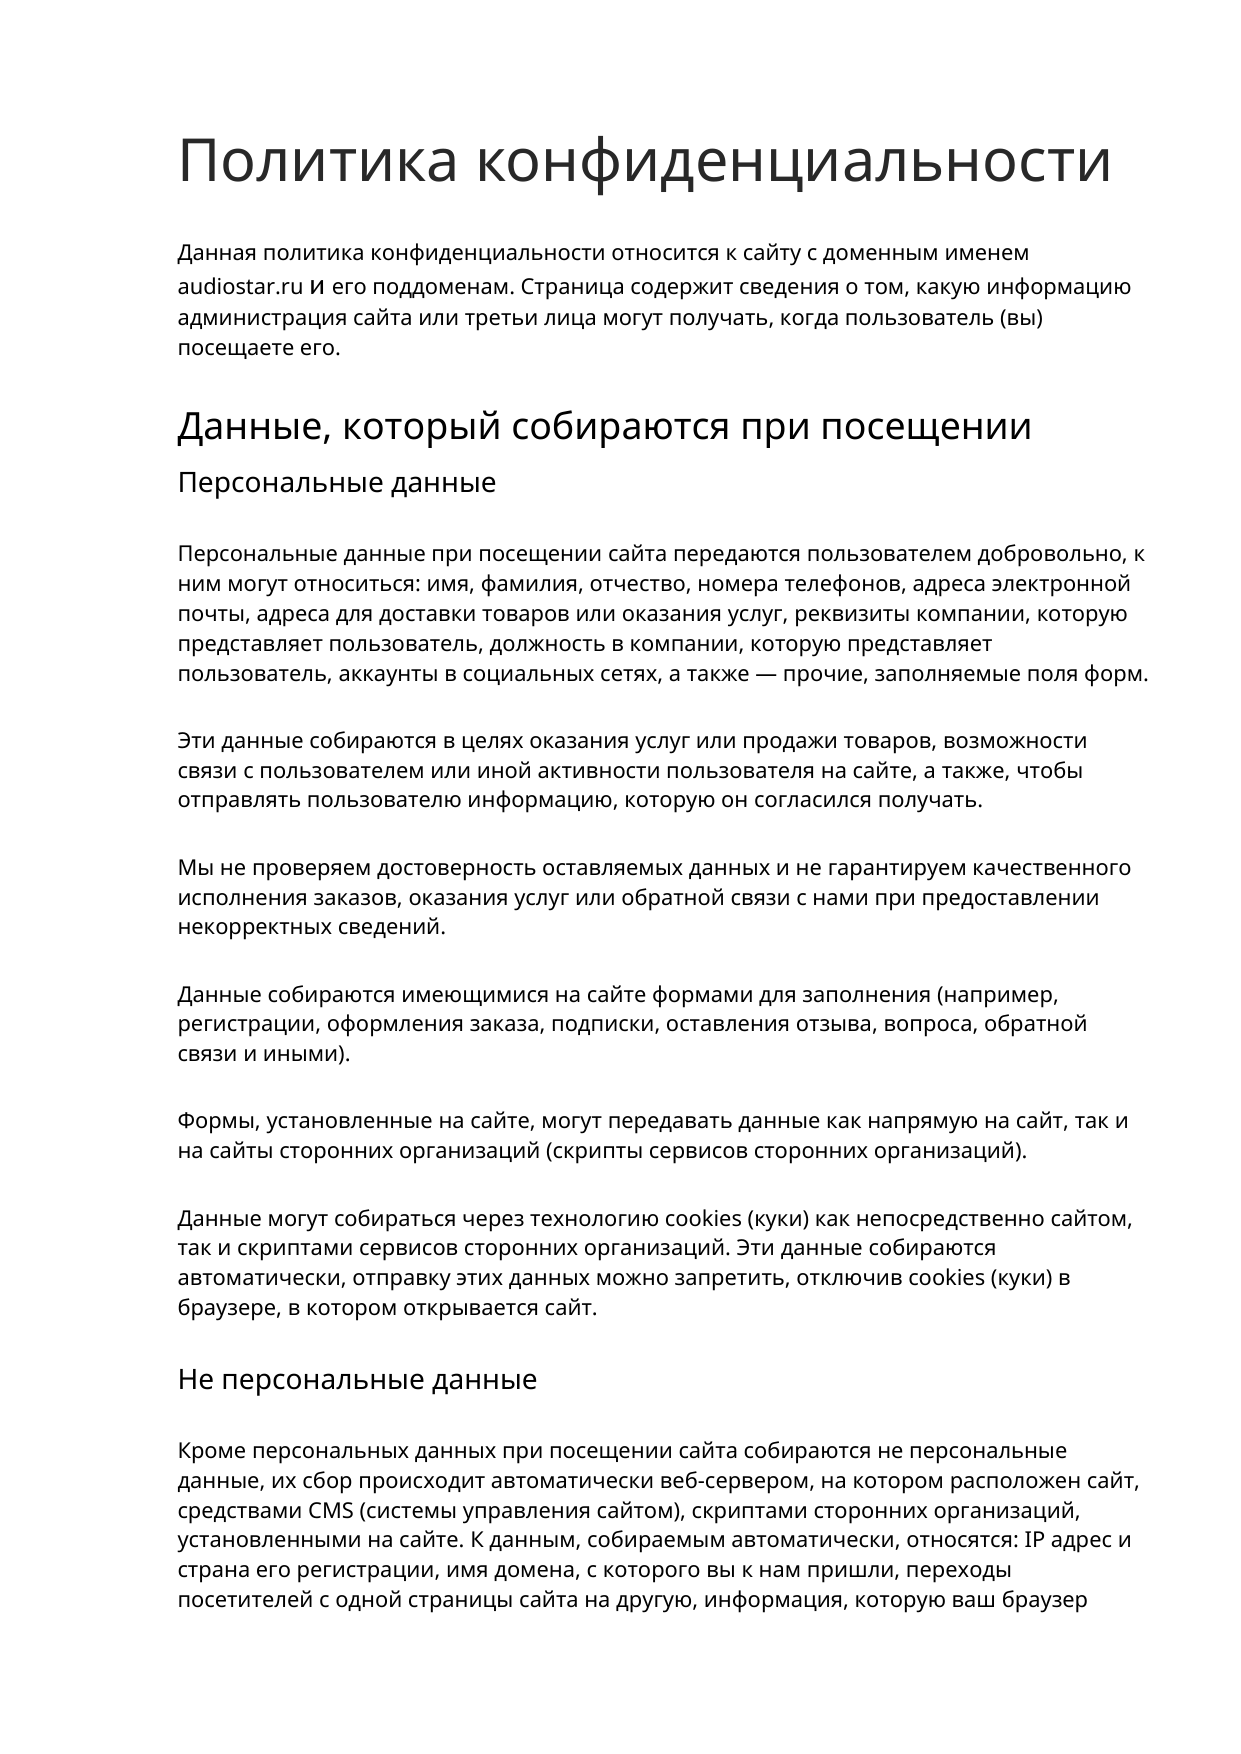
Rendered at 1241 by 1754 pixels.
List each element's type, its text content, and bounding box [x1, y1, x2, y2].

text Данные собираются имеющимися на сайте формами для заполнения (например, регистрации, оформления заказа, подписки, оставления отзыва, вопроса, обратной связи и иными). [177, 978, 1152, 1068]
text Данные, который собираются при посещении [177, 399, 1152, 450]
text Данные могут собираться через технологию cookies (куки) как непосредственно сайтом, так и скриптами сервисов сторонних организаций. Эти данные собираются автоматически, отправку этих данных можно запретить, отключив cookies (куки) в браузере, в котором открывается сайт. [177, 1202, 1152, 1322]
text Мы не проверяем достоверность оставляемых данных и не гарантируем качественного исполнения заказов, оказания услуг или обратной связи с нами при предоставлении некорректных сведений. [177, 852, 1152, 941]
text Данная политика конфиденциальности относится к сайту с доменным именем audiostar.ru и его поддоменам. Страница содержит сведения о том, какую информацию администрация сайта или третьи лица могут получать, когда пользователь (вы) посещаете его. [177, 236, 1152, 361]
text Персональные данные при посещении сайта передаются пользователем добровольно, к ним могут относиться: имя, фамилия, отчество, номера телефонов, адреса электронной почты, адреса для доставки товаров или оказания услуг, реквизиты компании, которую представляет пользователь, должность в компании, которую представляет пользователь, аккаунты в социальных сетях, а также — прочие, заполняемые поля форм. [177, 538, 1152, 687]
text Персональные данные [177, 462, 1152, 501]
text Политика конфиденциальности [177, 118, 1152, 199]
text Эти данные собираются в целях оказания услуг или продажи товаров, возможности связи с пользователем или иной активности пользователя на сайте, а также, чтобы отправлять пользователю информацию, которую он согласился получать. [177, 725, 1152, 814]
text Не персональные данные [177, 1359, 1152, 1397]
text Формы, установленные на сайте, могут передавать данные как напрямую на сайт, так и на сайты сторонних организаций (скрипты сервисов сторонних организаций). [177, 1105, 1152, 1165]
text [177, 1435, 1152, 1614]
